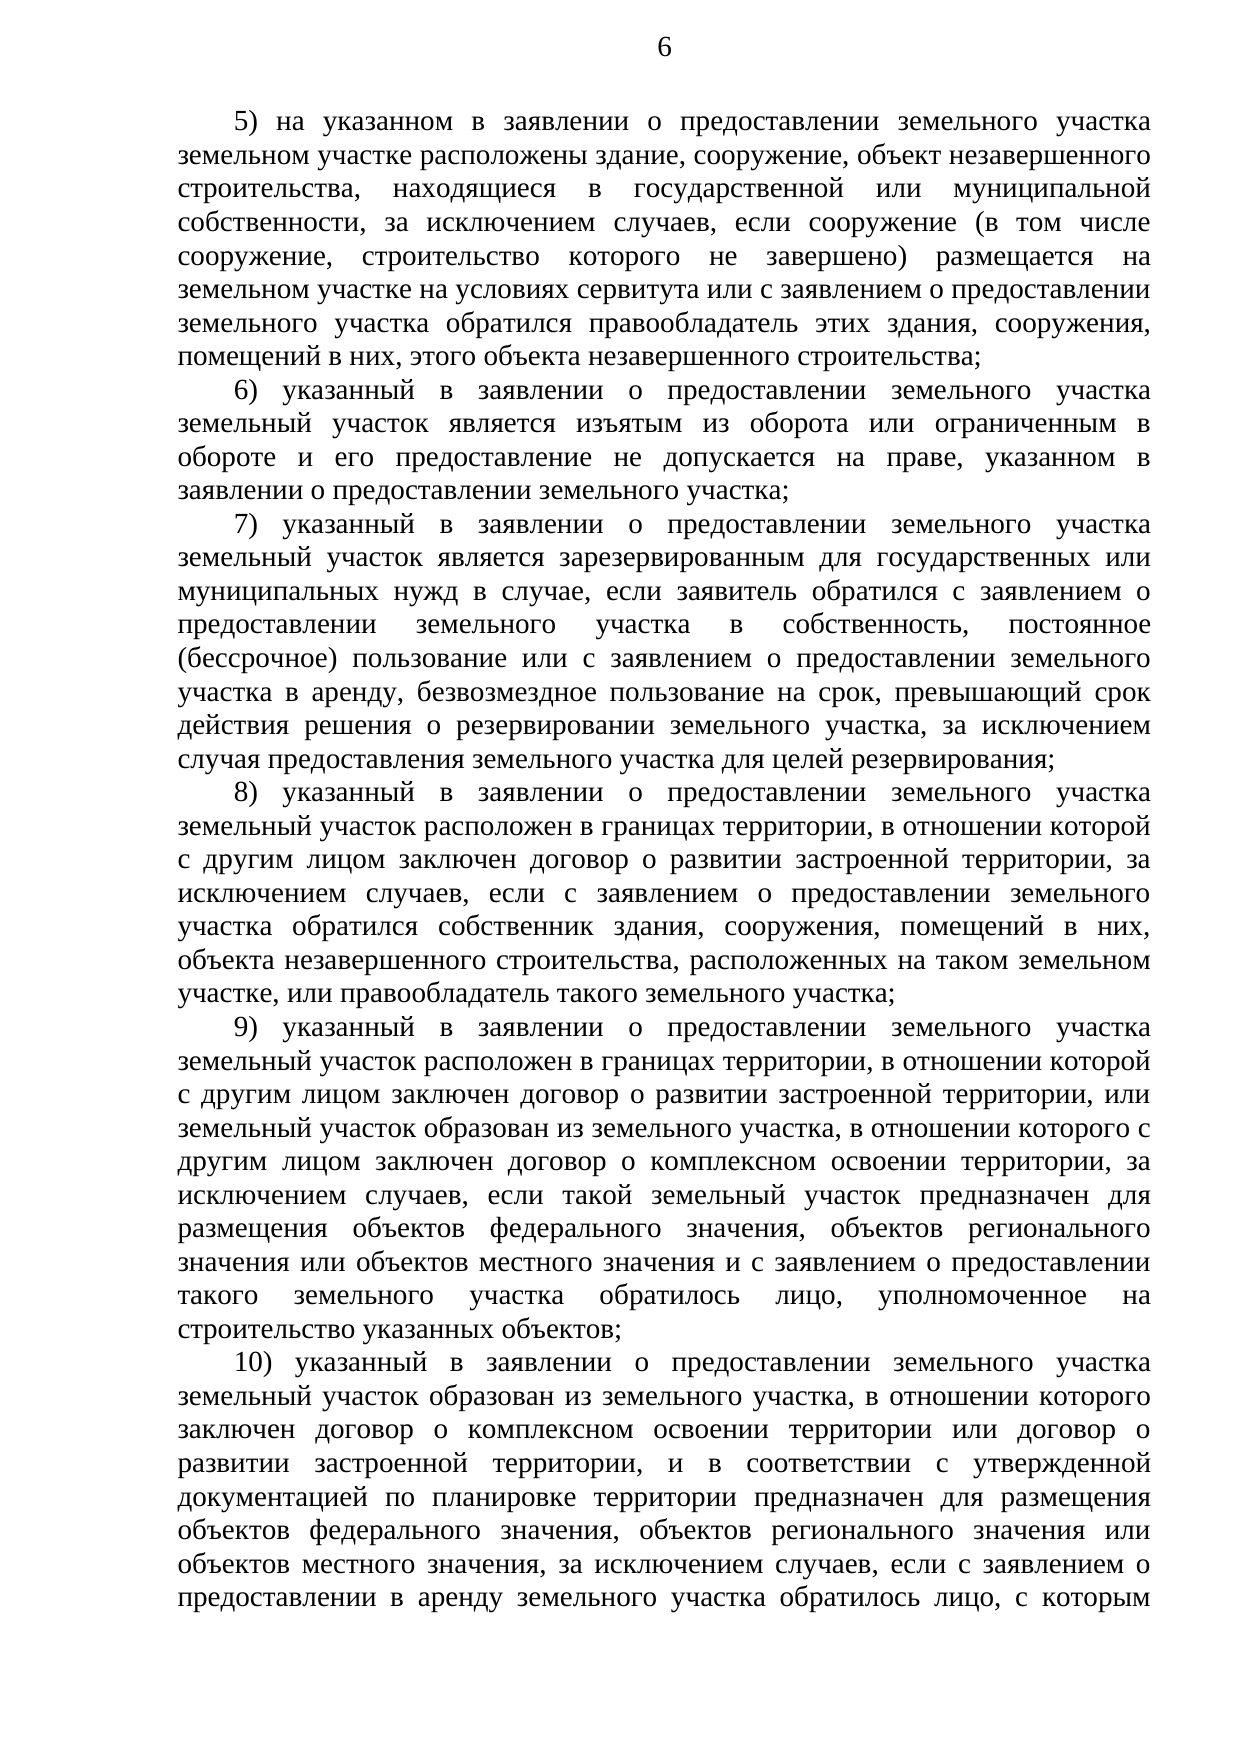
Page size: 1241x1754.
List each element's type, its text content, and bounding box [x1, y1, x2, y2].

text 8) указанный в заявлении о предоставлении земельного участка земельный участок расположен в границах территории, в отношении которой с другим лицом заключен договор о развитии застроенной территории, за исключением случаев, если с заявлением о предоставлении земельного участка обратился собственник здания, сооружения, помещений в них, объекта незавершенного строительства, расположенных на таком земельном участке, или правообладатель такого земельного участка; [177, 774, 1152, 1009]
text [177, 1344, 1152, 1613]
text 9) указанный в заявлении о предоставлении земельного участка земельный участок расположен в границах территории, в отношении которой с другим лицом заключен договор о развитии застроенной территории, или земельный участок образован из земельного участка, в отношении которого с другим лицом заключен договор о комплексном освоении территории, за исключением случаев, если такой земельный участок предназначен для размещения объектов федерального значения, объектов регионального значения или объектов местного значения и с заявлением о предоставлении такого земельного участка обратилось лицо, уполномоченное на строительство указанных объектов; [177, 1009, 1152, 1344]
text 5) на указанном в заявлении о предоставлении земельного участка земельном участке расположены здание, сооружение, объект незавершенного строительства, находящиеся в государственной или муниципальной собственности, за исключением случаев, если сооружение (в том числе сооружение, строительство которого не завершено) размещается на земельном участке на условиях сервитута или с заявлением о предоставлении земельного участка обратился правообладатель этих здания, сооружения, помещений в них, этого объекта незавершенного строительства; [177, 103, 1152, 372]
text 7) указанный в заявлении о предоставлении земельного участка земельный участок является зарезервированным для государственных или муниципальных нужд в случае, если заявитель обратился с заявлением о предоставлении земельного участка в собственность, постоянное (бессрочное) пользование или с заявлением о предоставлении земельного участка в аренду, безвозмездное пользование на срок, превышающий срок действия решения о резервировании земельного участка, за исключением случая предоставления земельного участка для целей резервирования; [177, 506, 1152, 774]
text 6) указанный в заявлении о предоставлении земельного участка земельный участок является изъятым из оборота или ограниченным в обороте и его предоставление не допускается на праве, указанном в заявлении о предоставлении земельного участка; [177, 372, 1152, 506]
